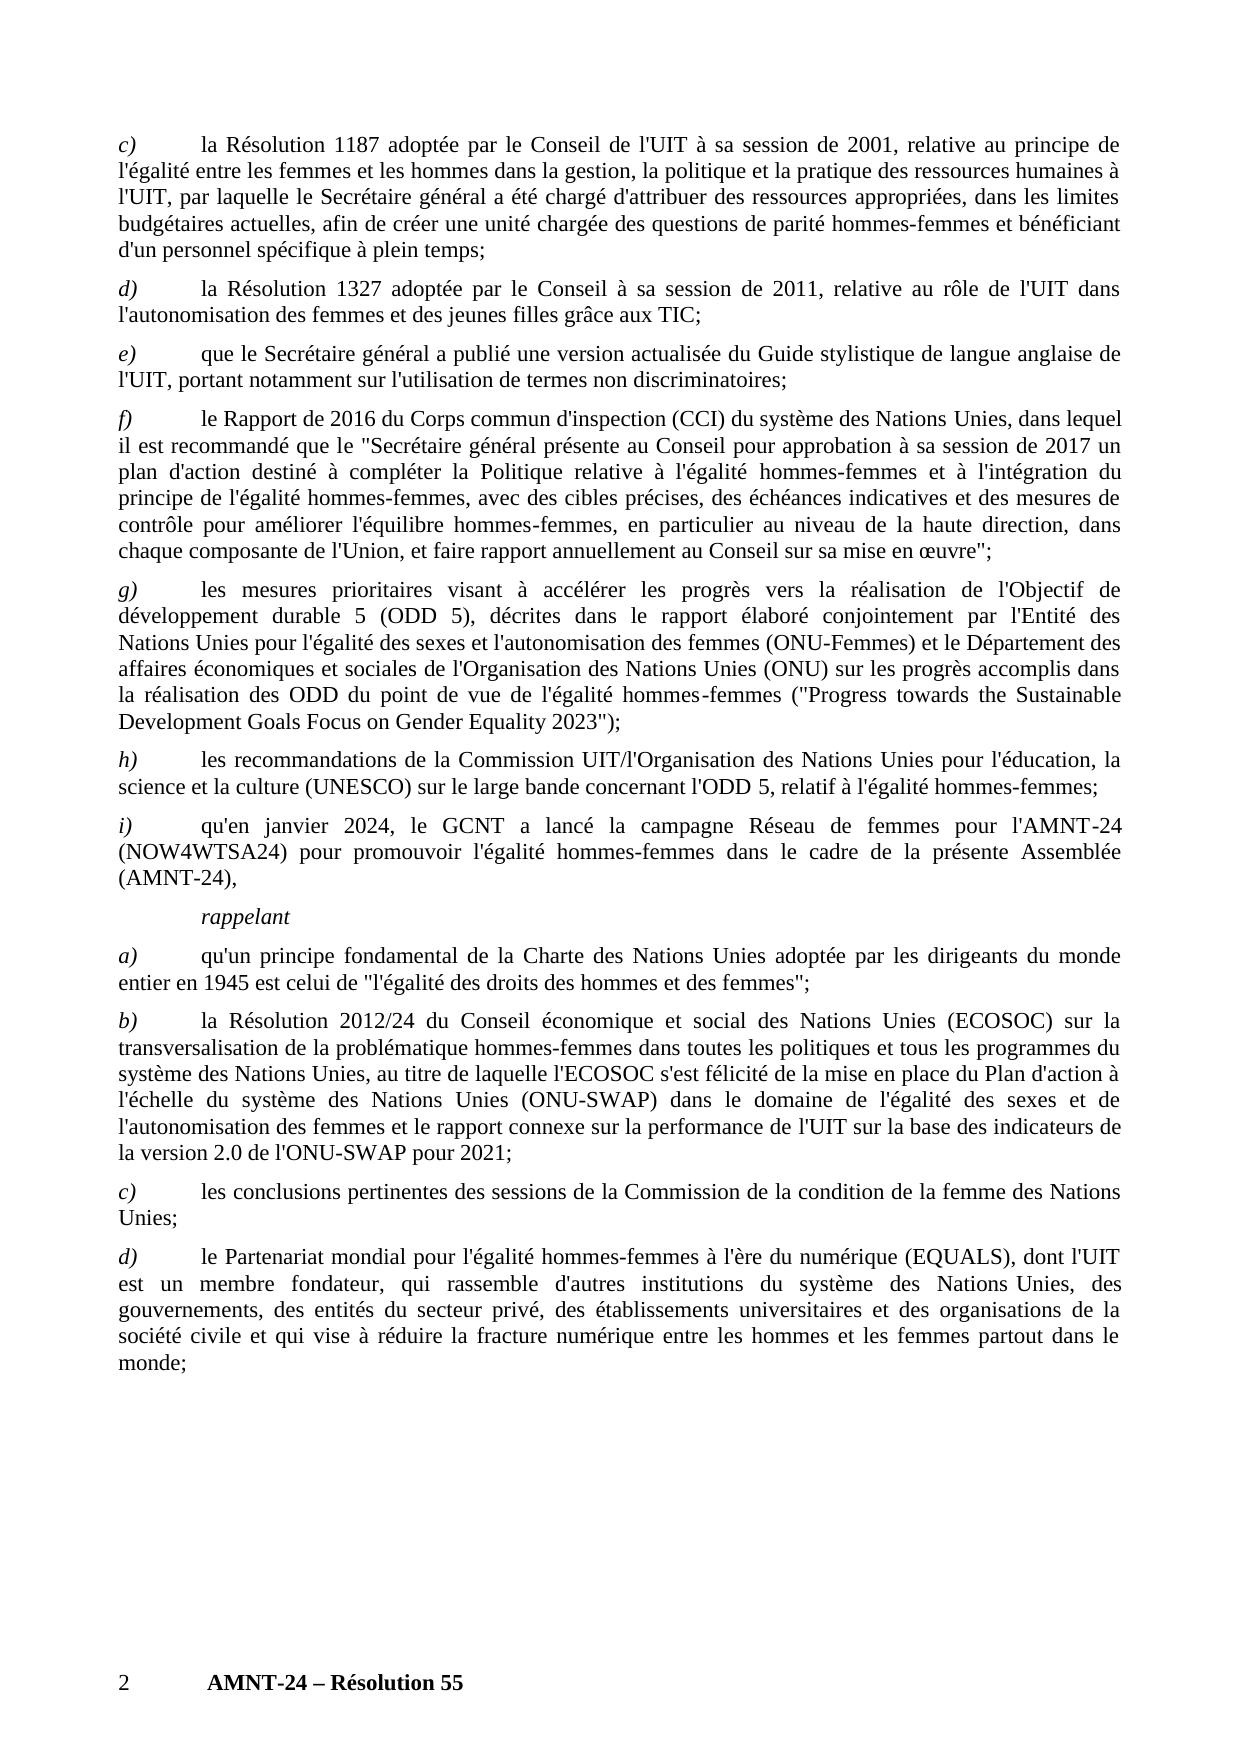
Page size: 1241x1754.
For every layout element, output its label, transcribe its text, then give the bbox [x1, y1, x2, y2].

text rappelant [201, 903, 1122, 930]
text h) les recommandations de la Commission UIT/l'Organisation des Nations Unies pour l'éducation, la science et la culture (UNESCO) sur le large bande concernant l'ODD 5, relatif à l'égalité hommes-femmes; [118, 747, 1122, 799]
text a) qu'un principe fondamental de la Charte des Nations Unies adoptée par les dirigeants du monde entier en 1945 est celui de "l'égalité des droits des hommes et des femmes"; [118, 942, 1122, 995]
text d) le Partenariat mondial pour l'égalité hommes-femmes à l'ère du numérique (EQUALS), dont l'UIT est un membre fondateur, qui rassemble d'autres institutions du système des Nations Unies, des gouvernements, des entités du secteur privé, des établissements universitaires et des organisations de la société civile et qui vise à réduire la fracture numérique entre les hommes et les femmes partout dans le monde; [118, 1243, 1122, 1375]
text b) la Résolution 2012/24 du Conseil économique et social des Nations Unies (ECOSOC) sur la transversalisation de la problématique hommes-femmes dans toutes les politiques et tous les programmes du système des Nations Unies, au titre de laquelle l'ECOSOC s'est félicité de la mise en place du Plan d'action à l'échelle du système des Nations Unies (ONU-SWAP) dans le domaine de l'égalité des sexes et de l'autonomisation des femmes et le rapport connexe sur la performance de l'UIT sur la base des indicateurs de la version 2.0 de l'ONU-SWAP pour 2021; [118, 1007, 1122, 1166]
text e) que le Secrétaire général a publié une version actualisée du Guide stylistique de langue anglaise de l'UIT, portant notamment sur l'utilisation de termes non discriminatoires; [118, 340, 1122, 393]
text c) les conclusions pertinentes des sessions de la Commission de la condition de la femme des Nations Unies; [118, 1178, 1122, 1231]
text d) la Résolution 1327 adoptée par le Conseil à sa session de 2011, relative au rôle de l'UIT dans l'autonomisation des femmes et des jeunes filles grâce aux TIC; [118, 275, 1122, 328]
text c) la Résolution 1187 adoptée par le Conseil de l'UIT à sa session de 2001, relative au principe de l'égalité entre les femmes et les hommes dans la gestion, la politique et la pratique des ressources humaines à l'UIT, par laquelle le Secrétaire général a été chargé d'attribuer des ressources appropriées, dans les limites budgétaires actuelles, afin de créer une unité chargée des questions de parité hommes-femmes et bénéficiant d'un personnel spécifique à plein temps; [118, 131, 1122, 262]
text f) le Rapport de 2016 du Corps commun d'inspection (CCI) du système des Nations Unies, dans lequel il est recommandé que le "Secrétaire général présente au Conseil pour approbation à sa session de 2017 un plan d'action destiné à compléter la Politique relative à l'égalité hommes-femmes et à l'intégration du principe de l'égalité hommes-femmes, avec des cibles précises, des échéances indicatives et des mesures de contrôle pour améliorer l'équilibre hommes-femmes, en particulier au niveau de la haute direction, dans chaque composante de l'Union, et faire rapport annuellement au Conseil sur sa mise en œuvre"; [118, 405, 1122, 563]
text i) qu'en janvier 2024, le GCNT a lancé la campagne Réseau de femmes pour l'AMNT-24 (NOW4WTSA24) pour promouvoir l'égalité hommes-femmes dans le cadre de la présente Assemblée (AMNT-24), [118, 812, 1122, 891]
text g) les mesures prioritaires visant à accélérer les progrès vers la réalisation de l'Objectif de développement durable 5 (ODD 5), décrites dans le rapport élaboré conjointement par l'Entité des Nations Unies pour l'égalité des sexes et l'autonomisation des femmes (ONU-Femmes) et le Département des affaires économiques et sociales de l'Organisation des Nations Unies (ONU) sur les progrès accomplis dans la réalisation des ODD du point de vue de l'égalité hommes-femmes ("Progress towards the Sustainable Development Goals Focus on Gender Equality 2023"); [118, 576, 1122, 734]
